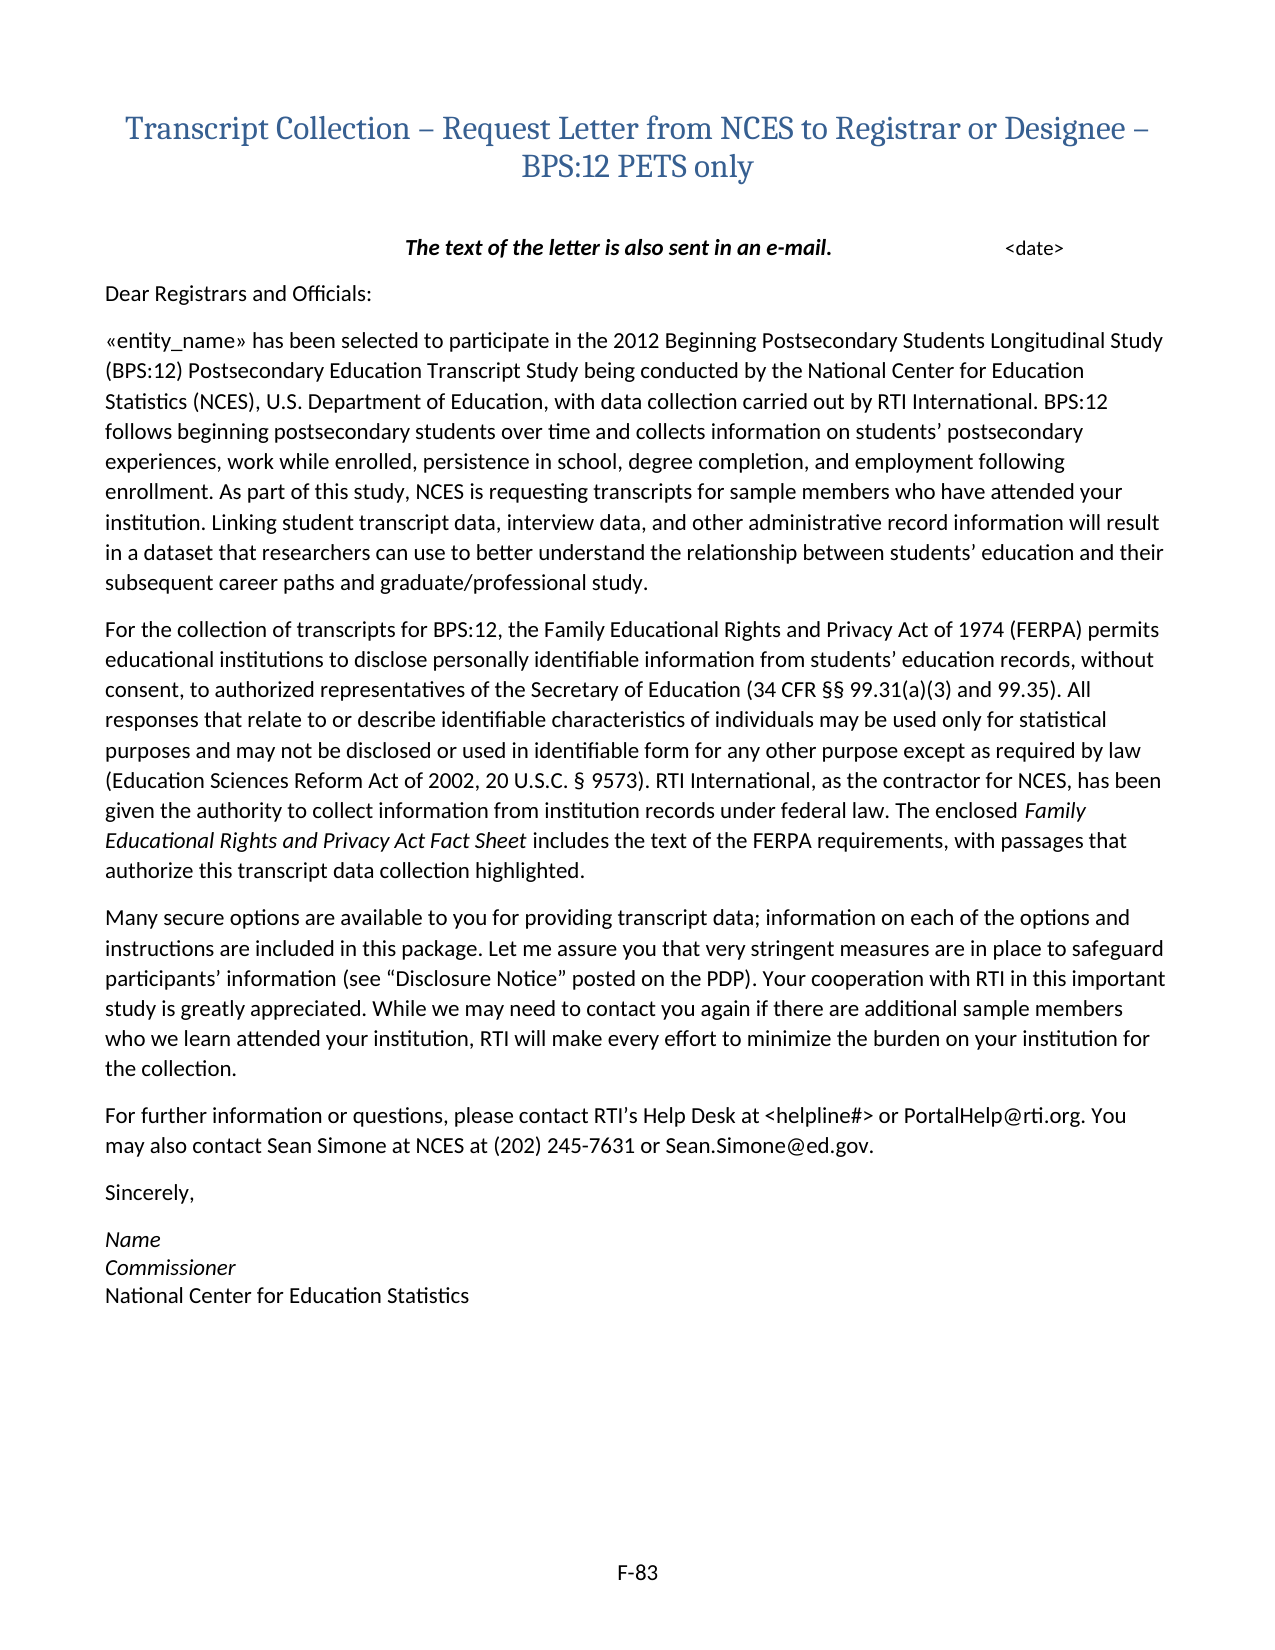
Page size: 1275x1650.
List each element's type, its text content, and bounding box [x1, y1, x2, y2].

text National Center for Education Statistics [105, 1281, 1170, 1309]
text Commissioner [105, 1253, 1170, 1281]
text The text of the letter is also sent in an e-mail. <date> [330, 233, 1170, 261]
text For the collection of transcripts for BPS:12, the Family Educational Rights and Privacy Act of 1974 (FERPA) permits educational institutions to disclose personally identifiable information from students’ education records, without consent, to authorized representatives of the Secretary of Education (34 CFR §§ 99.31(a)(3) and 99.35). All responses that relate to or describe identifiable characteristics of individuals may be used only for statistical purposes and may not be disclosed or used in identifiable form for any other purpose except as required by law (Education Sciences Reform Act of 2002, 20 U.S.C. § 9573). RTI International, as the contractor for NCES, has been given the authority to collect information from institution records under federal law. The enclosed Family Educational Rights and Privacy Act Fact Sheet includes the text of the FERPA requirements, with passages that authorize this transcript data collection highlighted. [105, 615, 1170, 885]
text «entity_name» has been selected to participate in the 2012 Beginning Postsecondary Students Longitudinal Study (BPS:12) Postsecondary Education Transcript Study being conducted by the National Center for Education Statistics (NCES), U.S. Department of Education, with data collection carried out by RTI International. BPS:12 follows beginning postsecondary students over time and collects information on students’ postsecondary experiences, work while enrolled, persistence in school, degree completion, and employment following enrollment. As part of this study, NCES is requesting transcripts for sample members who have attended your institution. Linking student transcript data, interview data, and other administrative record information will result in a dataset that researchers can use to better understand the relationship between students’ education and their subsequent career paths and graduate/professional study. [105, 326, 1170, 596]
text Sincerely, [105, 1178, 1170, 1207]
text Name [105, 1225, 1170, 1253]
text For further information or questions, please contact RTI’s Help Desk at <helpline#> or PortalHelp@rti.org. You may also contact Sean Simone at NCES at (202) 245-7631 or Sean.Simone@ed.gov. [105, 1101, 1170, 1160]
text Dear Registrars and Officials: [105, 279, 1170, 308]
subtitle Transcript Collection – Request Letter from NCES to Registrar or Designee – BPS:12 PETS only [105, 109, 1170, 186]
text Many secure options are available to you for providing transcript data; information on each of the options and instructions are included in this package. Let me assure you that very stringent measures are in place to safeguard participants’ information (see “Disclosure Notice” posted on the PDP). Your cooperation with RTI in this important study is greatly appreciated. While we may need to contact you again if there are additional sample members who we learn attended your institution, RTI will make every effort to minimize the burden on your institution for the collection. [105, 903, 1170, 1083]
